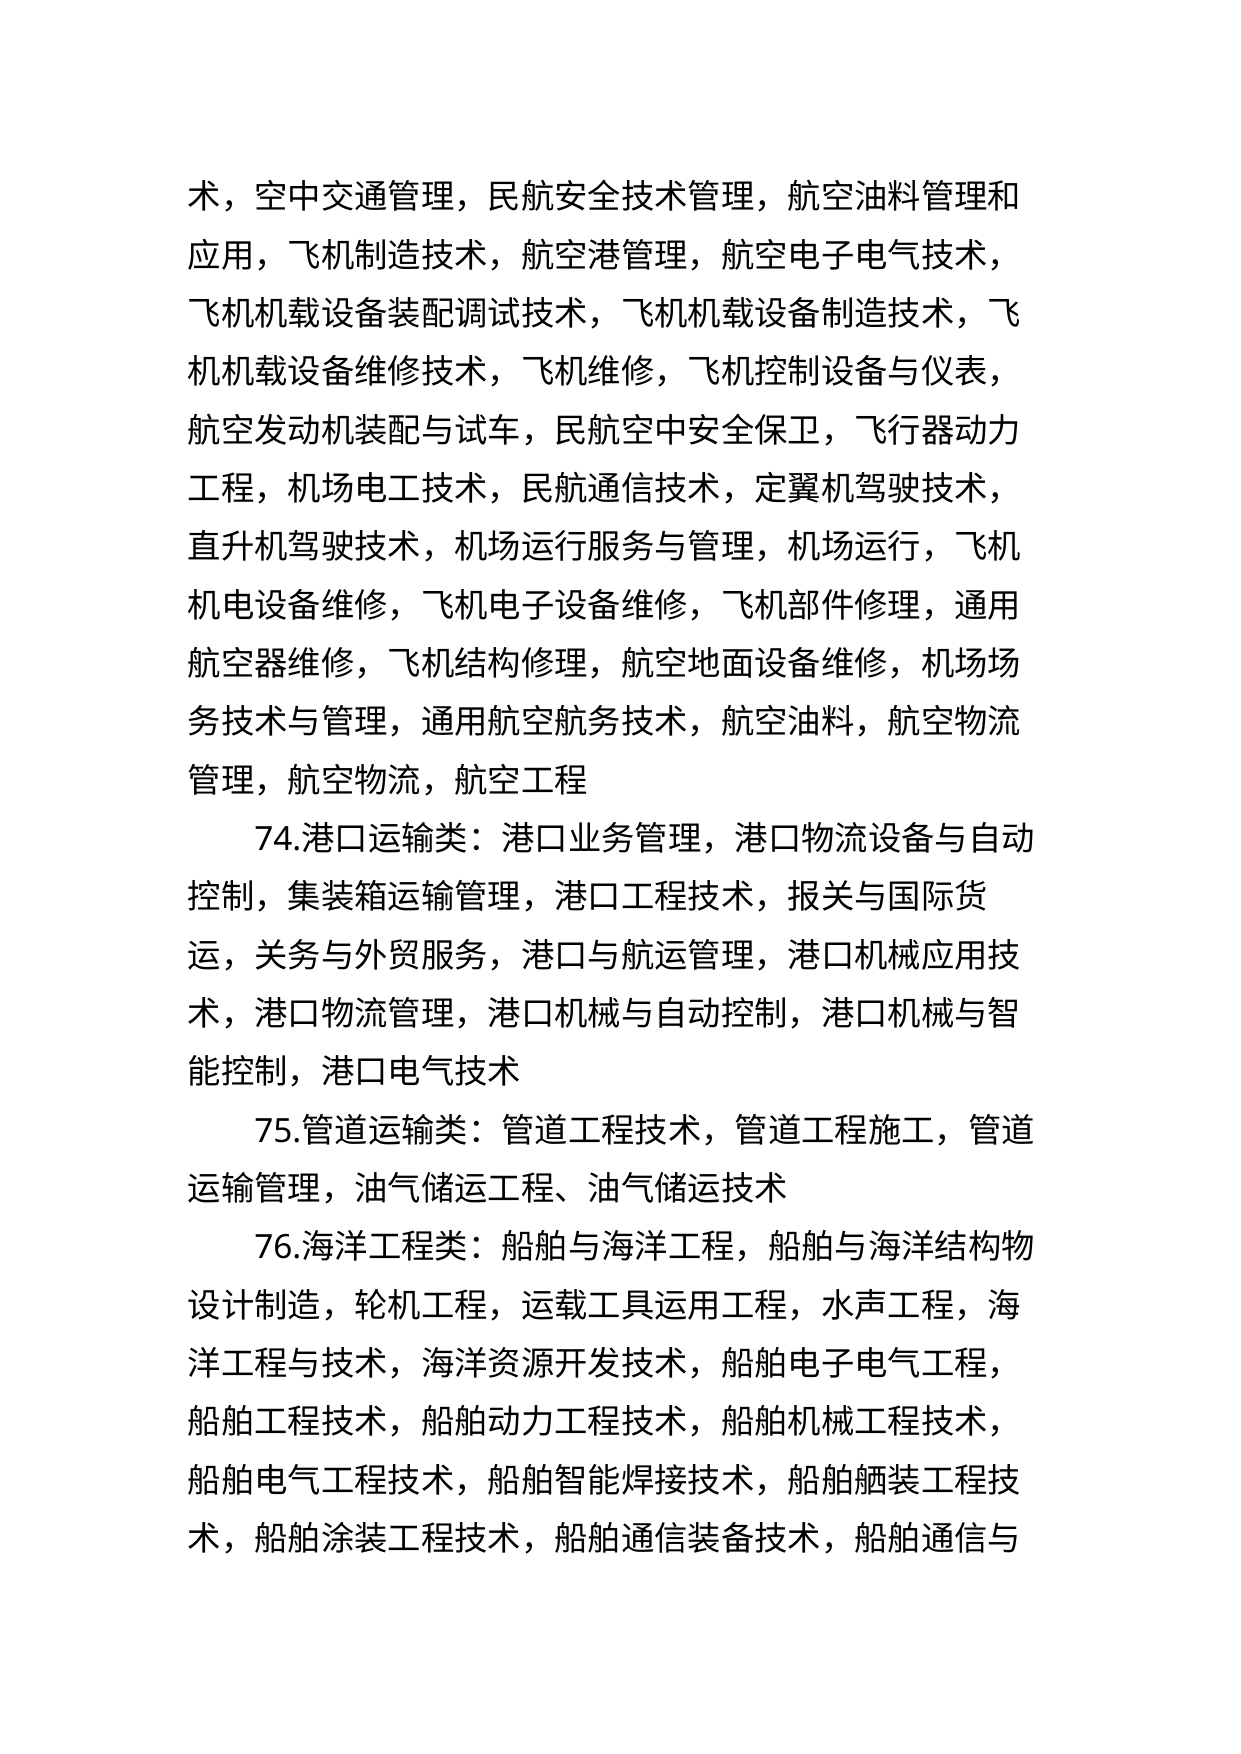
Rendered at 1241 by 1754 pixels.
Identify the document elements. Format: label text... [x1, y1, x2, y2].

text 74.港口运输类：港口业务管理，港口物流设备与自动控制，集装箱运输管理，港口工程技术，报关与国际货运，关务与外贸服务，港口与航运管理，港口机械应用技术，港口物流管理，港口机械与自动控制，港口机械与智能控制，港口电气技术 [187, 804, 1053, 1095]
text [187, 162, 1053, 804]
text 75.管道运输类：管道工程技术，管道工程施工，管道运输管理，油气储运工程、油气储运技术 [187, 1095, 1053, 1212]
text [187, 1212, 1053, 1562]
